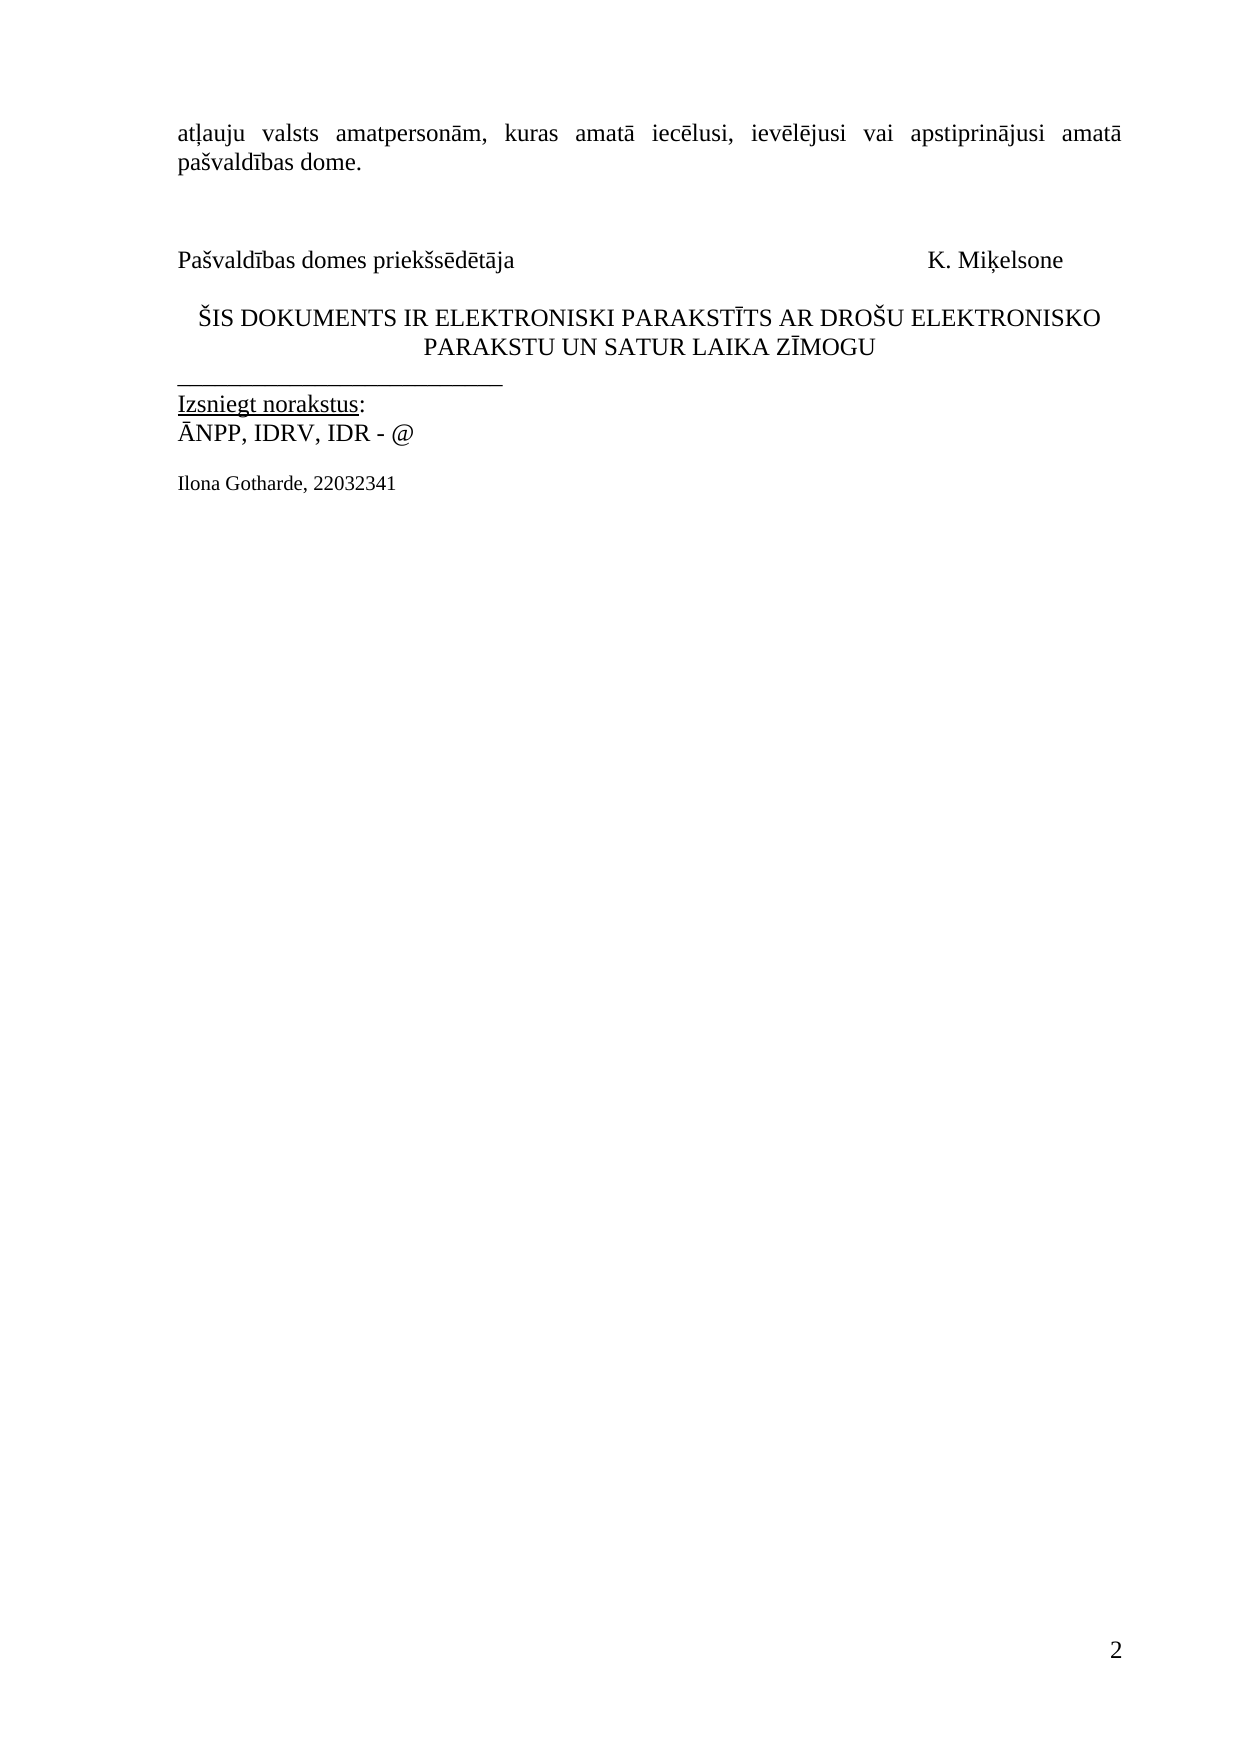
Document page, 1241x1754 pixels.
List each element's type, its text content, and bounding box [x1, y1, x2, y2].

text Izsniegt norakstus: [177, 389, 1122, 418]
text Ilona Gotharde, 22032341 [177, 471, 1122, 495]
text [177, 118, 1122, 176]
text Pašvaldības domes priekšsēdētāja K. Miķelsone [177, 246, 1122, 274]
text __________________________ [177, 361, 1122, 389]
text ĀNPP, IDRV, IDR - @ [177, 418, 1122, 447]
text ŠIS DOKUMENTS IR ELEKTRONISKI PARAKSTĪTS AR DROŠU ELEKTRONISKO PARAKSTU UN SATUR LAIKA ZĪMOGU [177, 303, 1122, 361]
